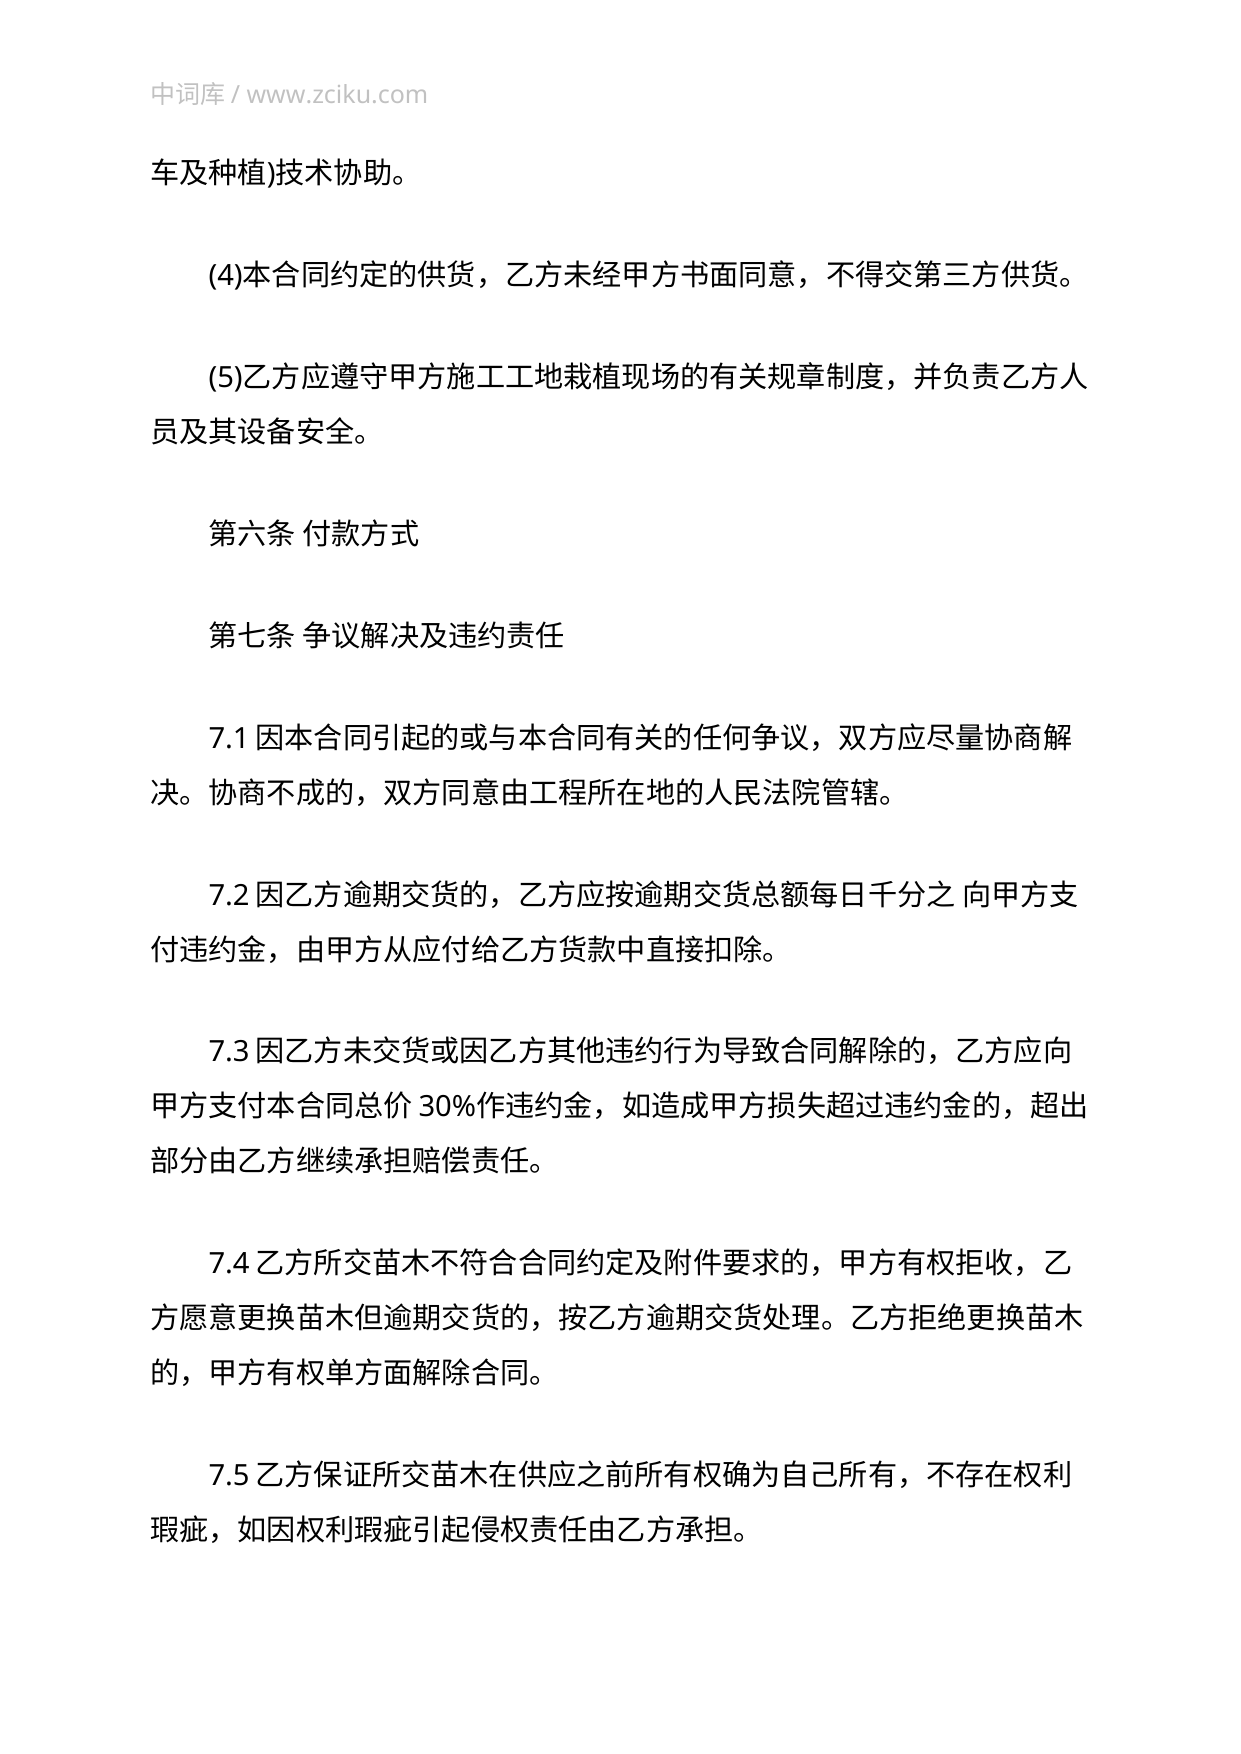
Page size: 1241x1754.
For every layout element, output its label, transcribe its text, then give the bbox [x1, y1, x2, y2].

text 7.3因乙方未交货或因乙方其他违约行为导致合同解除的，乙方应向甲方支付本合同总价30%作违约金，如造成甲方损失超过违约金的，超出部分由乙方继续承担赔偿责任。 [150, 1028, 1090, 1180]
text 7.5乙方保证所交苗木在供应之前所有权确为自己所有，不存在权利瑕疵，如因权利瑕疵引起侵权责任由乙方承担。 [150, 1451, 1090, 1548]
text 第六条 付款方式 [150, 511, 1090, 553]
text 7.2因乙方逾期交货的，乙方应按逾期交货总额每日千分之 向甲方支付违约金，由甲方从应付给乙方货款中直接扣除。 [150, 871, 1090, 968]
text 7.4乙方所交苗木不符合合同约定及附件要求的，甲方有权拒收，乙方愿意更换苗木但逾期交货的，按乙方逾期交货处理。乙方拒绝更换苗木的，甲方有权单方面解除合同。 [150, 1239, 1090, 1392]
text 7.1因本合同引起的或与本合同有关的任何争议，双方应尽量协商解决。协商不成的，双方同意由工程所在地的人民法院管辖。 [150, 714, 1090, 812]
text (5)乙方应遵守甲方施工工地栽植现场的有关规章制度，并负责乙方人员及其设备安全。 [150, 354, 1090, 451]
text 第七条 争议解决及违约责任 [150, 612, 1090, 655]
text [150, 150, 1090, 192]
text (4)本合同约定的供货，乙方未经甲方书面同意，不得交第三方供货。 [150, 252, 1090, 294]
